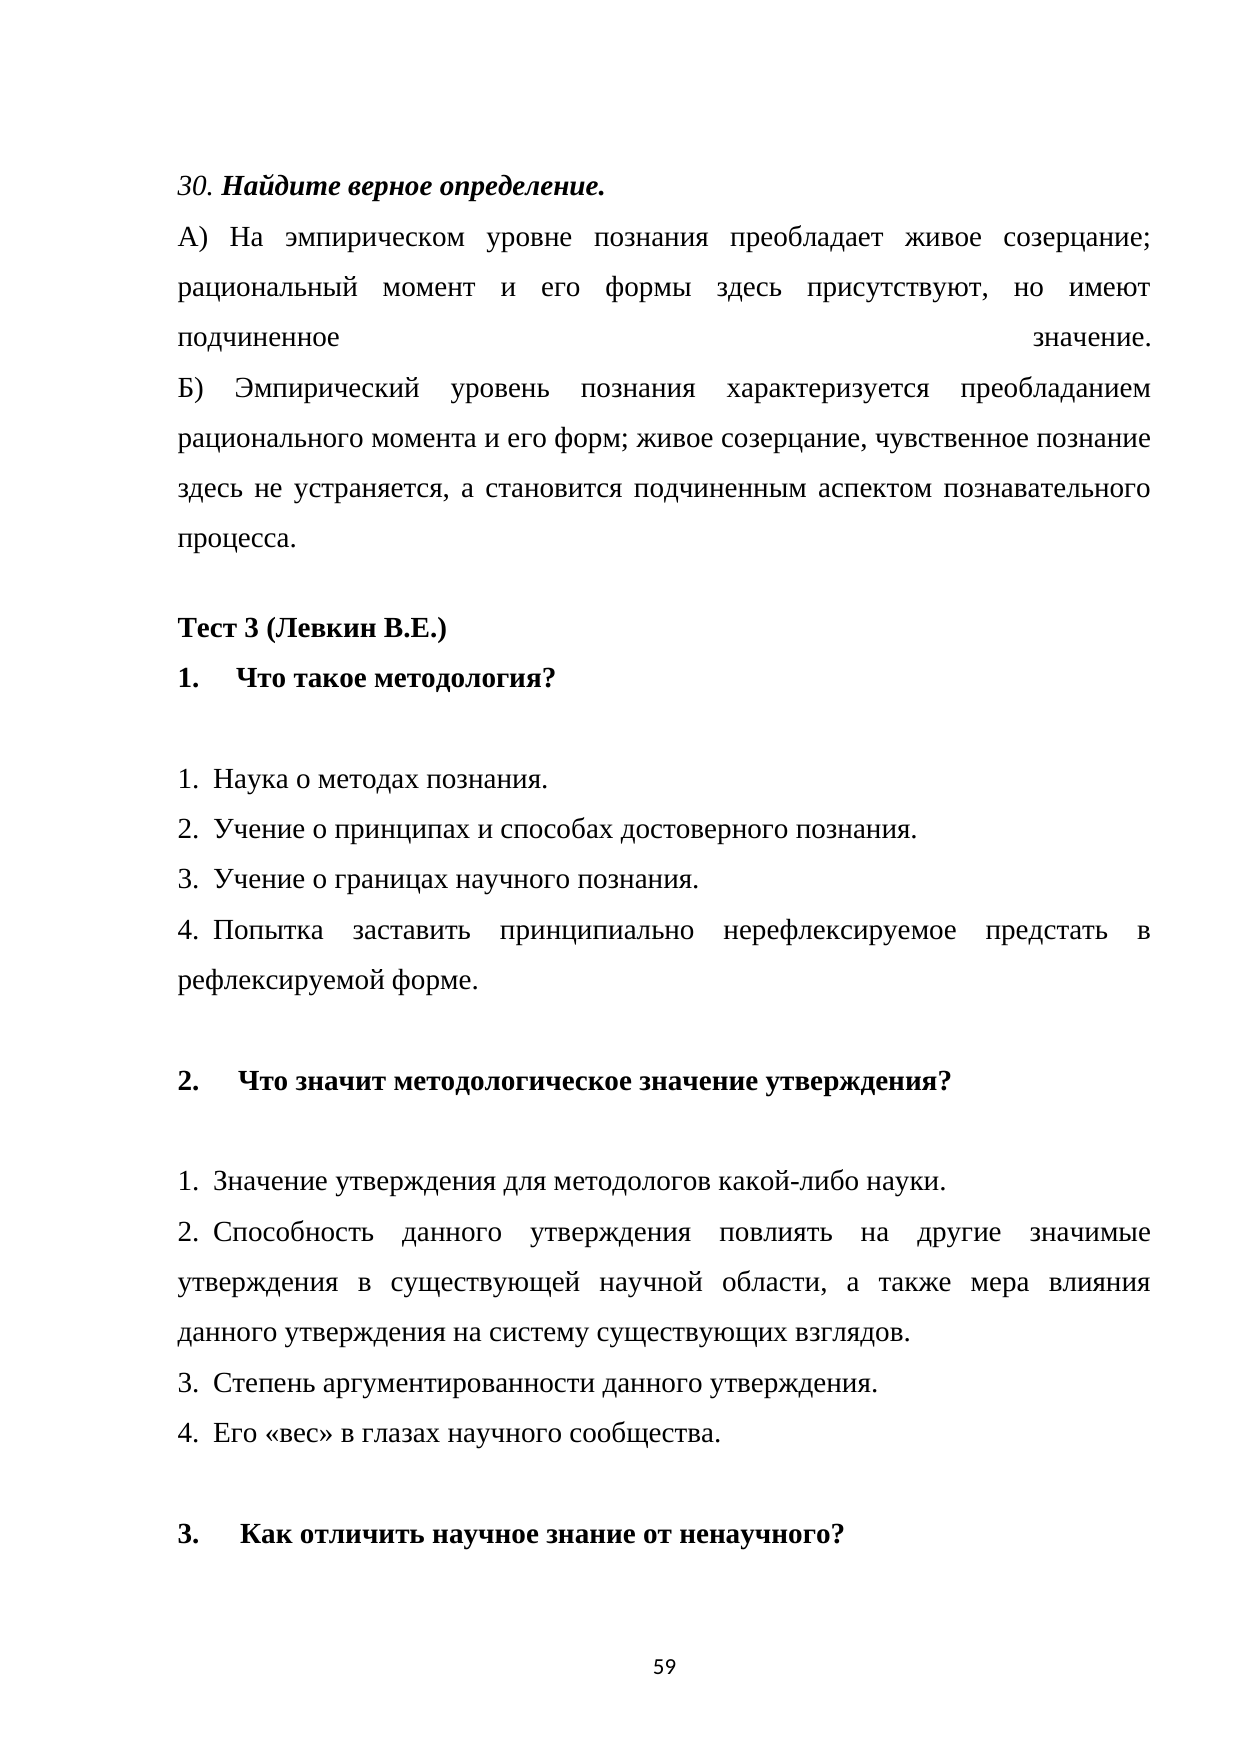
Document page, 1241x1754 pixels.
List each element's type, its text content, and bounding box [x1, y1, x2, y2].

list Что такое методология? [177, 660, 1152, 694]
list Что значит методологическое значение утверждения? [177, 1063, 1152, 1096]
list Способность данного утверждения повлиять на другие значимые утверждения в существующей научной области, а также мера влияния данного утверждения на систему существующих взглядов. [177, 1214, 1152, 1348]
list Учение о принципах и способах достоверного познания. [177, 811, 1152, 845]
list Его «вес» в глазах научного сообщества. [177, 1415, 1152, 1449]
text Тест 3 (Левкин В.Е.) [177, 610, 1152, 644]
list Наука о методах познания. [177, 761, 1152, 794]
list Как отличить научное знание от ненаучного? [177, 1516, 1152, 1549]
list Степень аргументированности данного утверждения. [177, 1365, 1152, 1398]
text 30. Найдите верное определение. [177, 118, 1152, 202]
list Учение о границах научного познания. [177, 862, 1152, 895]
text А) На эмпирическом уровне познания преобладает живое созерцание; рациональный момент и его формы здесь присутствуют, но имеют подчиненное значение. Б) Эмпирический уровень познания характеризуется преобладанием рационального момента и его форм; живое созерцание, чувственное познание здесь не устраняется, а становится подчиненным аспектом познавательного процесса. [177, 219, 1152, 596]
list Значение утверждения для методологов какой-либо науки. [177, 1163, 1152, 1197]
list Попытка заставить принципиально нерефлексируемое предстать в рефлексируемой форме. [177, 912, 1152, 996]
